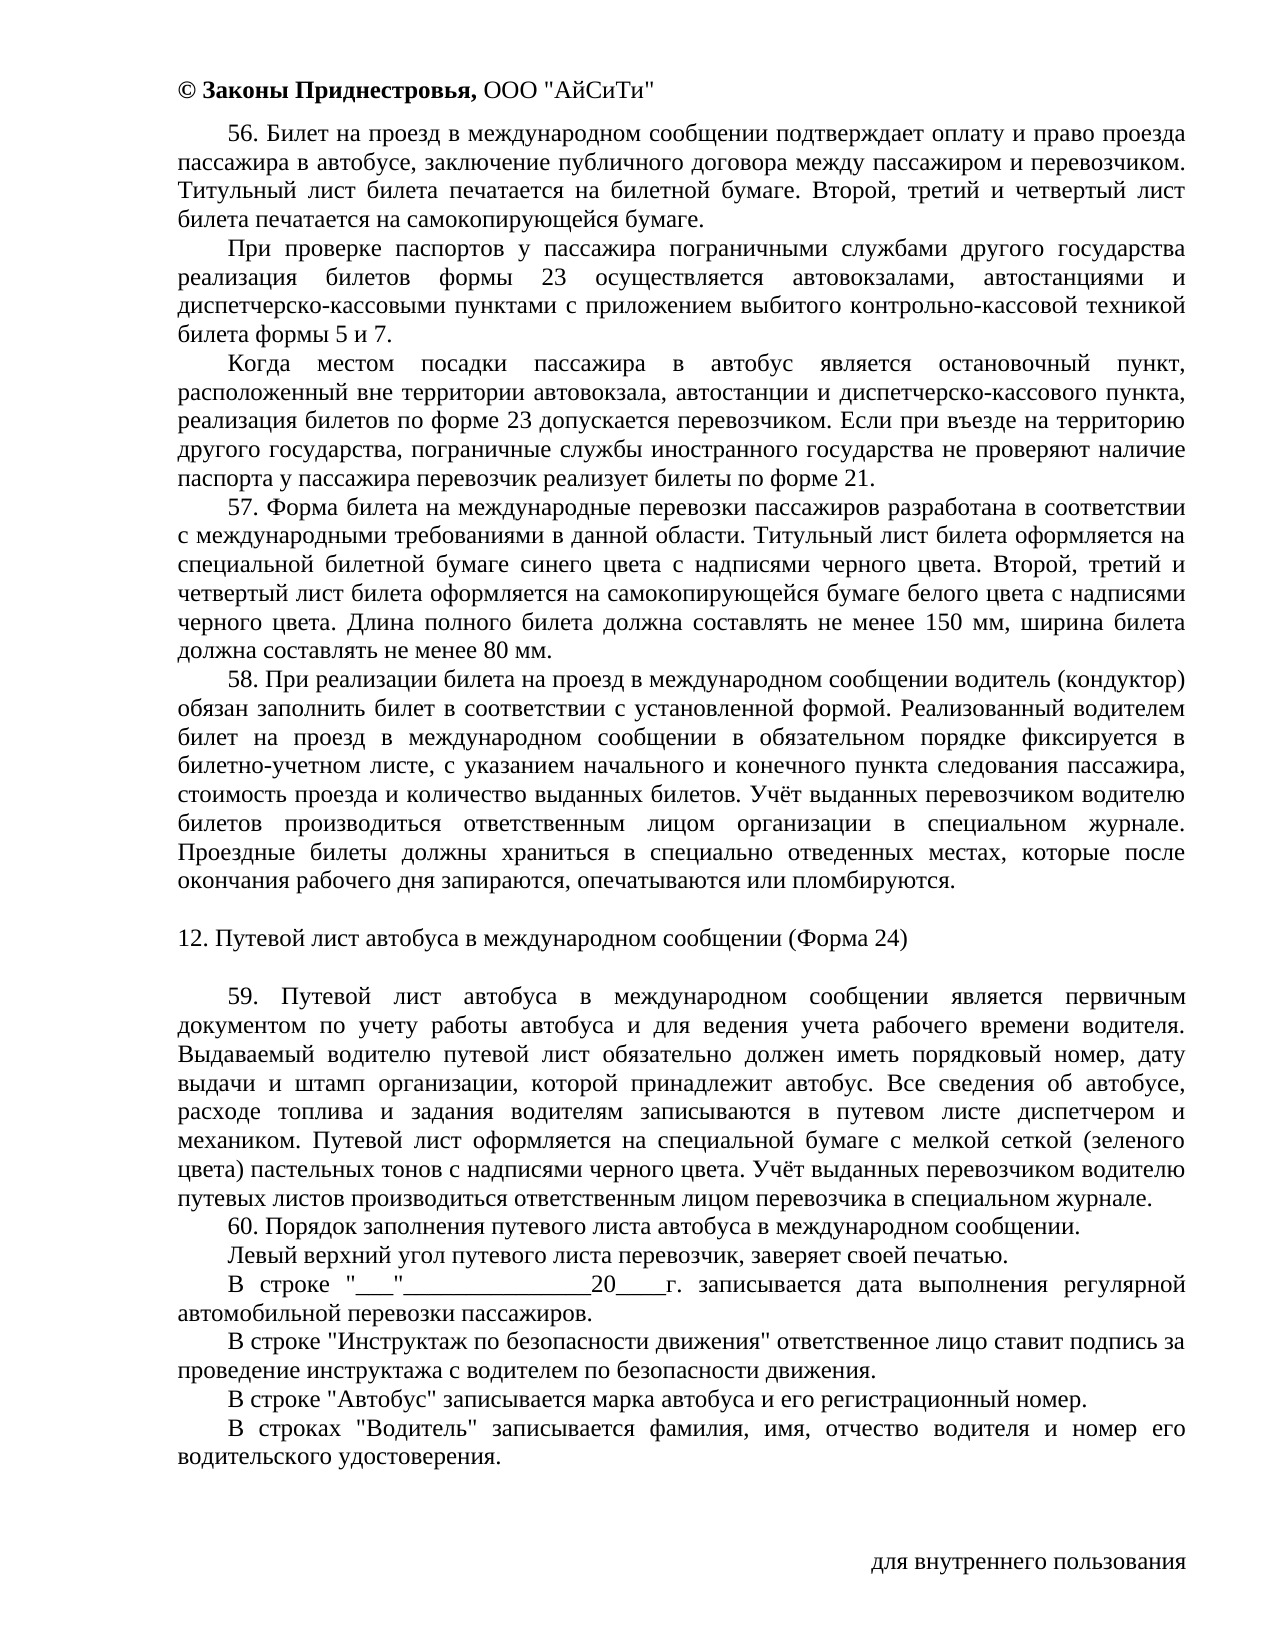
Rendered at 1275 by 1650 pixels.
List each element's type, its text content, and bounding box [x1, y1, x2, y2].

text В строке "___"_______________20____г. записывается дата выполнения регулярной автомобильной перевозки пассажиров. [177, 1269, 1186, 1326]
text В строках "Водитель" записывается фамилия, имя, отчество водителя и номер его водительского удостоверения. [177, 1413, 1186, 1470]
text Когда местом посадки пассажира в автобус является остановочный пункт, расположенный вне территории автовокзала, автостанции и диспетчерско-кассового пункта, реализация билетов по форме 23 допускается перевозчиком. Если при въезде на территорию другого государства, пограничные службы иностранного государства не проверяют наличие паспорта у пассажира перевозчик реализует билеты по форме 21. [177, 348, 1186, 492]
text В строке "Автобус" записывается марка автобуса и его регистрационный номер. [177, 1384, 1186, 1413]
text Левый верхний угол путевого листа перевозчик, заверяет своей печатью. [177, 1240, 1186, 1269]
text В строке "Инструктаж по безопасности движения" ответственное лицо ставит подпись за проведение инструктажа с водителем по безопасности движения. [177, 1326, 1186, 1384]
text 58. При реализации билета на проезд в международном сообщении водитель (кондуктор) обязан заполнить билет в соответствии с установленной формой. Реализованный водителем билет на проезд в международном сообщении в обязательном порядке фиксируется в билетно-учетном листе, с указанием начального и конечного пункта следования пассажира, стоимость проезда и количество выданных билетов. Учёт выданных перевозчиком водителю билетов производиться ответственным лицом организации в специальном журнале. Проездные билеты должны храниться в специально отведенных местах, которые после окончания рабочего дня запираются, опечатываются или пломбируются. [177, 664, 1186, 894]
text 12. Путевой лист автобуса в международном сообщении (Форма 24) [177, 923, 1186, 952]
text При проверке паспортов у пассажира пограничными службами другого государства реализация билетов формы 23 осуществляется автовокзалами, автостанциями и диспетчерско-кассовыми пунктами с приложением выбитого контрольно-кассовой техникой билета формы 5 и 7. [177, 233, 1186, 348]
text 57. Форма билета на международные перевозки пассажиров разработана в соответствии с международными требованиями в данной области. Титульный лист билета оформляется на специальной билетной бумаге синего цвета с надписями черного цвета. Второй, третий и четвертый лист билета оформляется на самокопирующейся бумаге белого цвета с надписями черного цвета. Длина полного билета должна составлять не менее 150 мм, ширина билета должна составлять не менее 80 мм. [177, 492, 1186, 664]
text 59. Путевой лист автобуса в международном сообщении является первичным документом по учету работы автобуса и для ведения учета рабочего времени водителя. Выдаваемый водителю путевой лист обязательно должен иметь порядковый номер, дату выдачи и штамп организации, которой принадлежит автобус. Все сведения об автобусе, расходе топлива и задания водителям записываются в путевом листе диспетчером и механиком. Путевой лист оформляется на специальной бумаге с мелкой сеткой (зеленого цвета) пастельных тонов с надписями черного цвета. Учёт выданных перевозчиком водителю путевых листов производиться ответственным лицом перевозчика в специальном журнале. [177, 981, 1186, 1211]
text 60. Порядок заполнения путевого листа автобуса в международном сообщении. [177, 1211, 1186, 1240]
text 56. Билет на проезд в международном сообщении подтверждает оплату и право проезда пассажира в автобусе, заключение публичного договора между пассажиром и перевозчиком. Титульный лист билета печатается на билетной бумаге. Второй, третий и четвертый лист билета печатается на самокопирующейся бумаге. [177, 118, 1186, 233]
